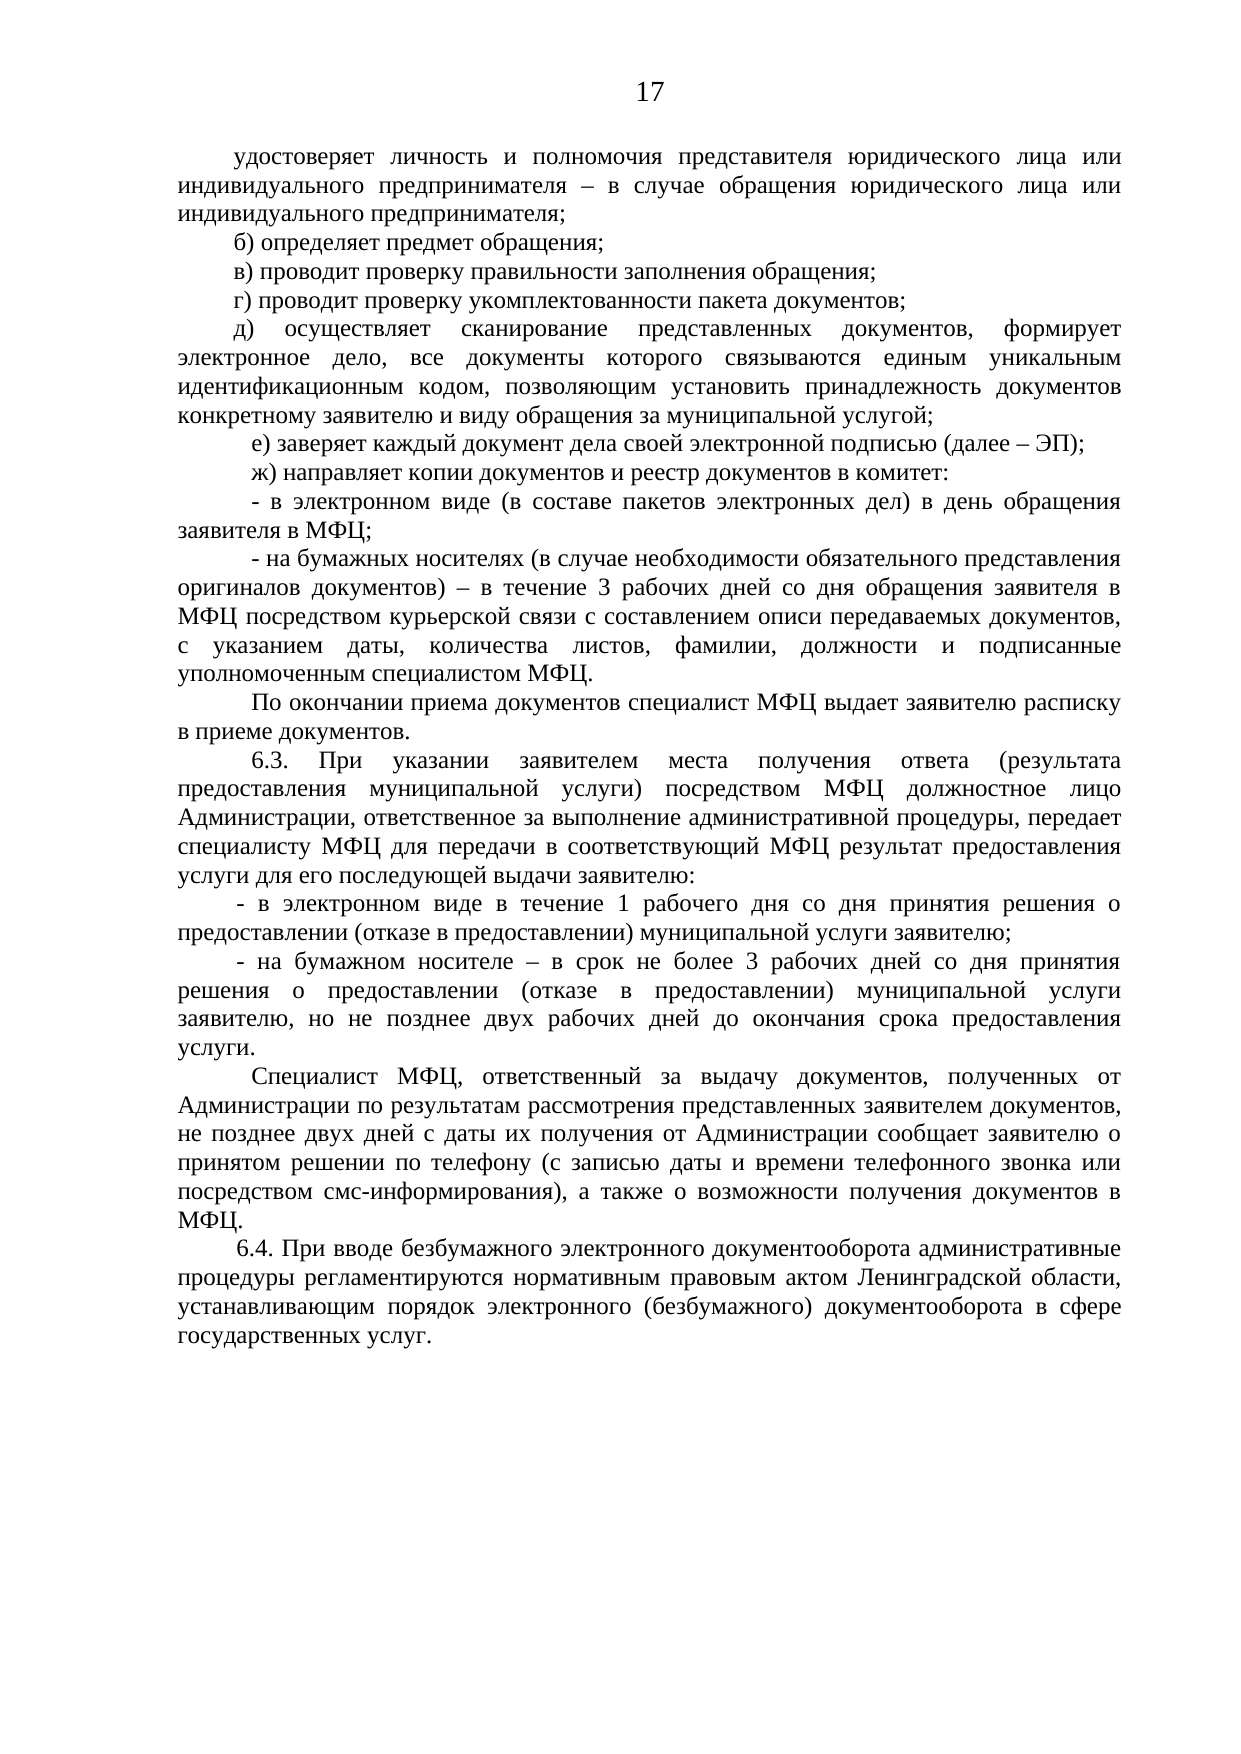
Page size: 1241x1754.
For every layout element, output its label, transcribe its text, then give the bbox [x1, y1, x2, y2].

text 6.3. При указании заявителем места получения ответа (результата предоставления муниципальной услуги) посредством МФЦ должностное лицо Администрации, ответственное за выполнение административной процедуры, передает специалисту МФЦ для передачи в соответствующий МФЦ результат предоставления услуги для его последующей выдачи заявителю: [177, 745, 1122, 888]
text Специалист МФЦ, ответственный за выдачу документов, полученных от Администрации по результатам рассмотрения представленных заявителем документов, не позднее двух дней с даты их получения от Администрации сообщает заявителю о принятом решении по телефону (с записью даты и времени телефонного звонка или посредством смс-информирования), а также о возможности получения документов в МФЦ. [177, 1061, 1122, 1233]
text в) проводит проверку правильности заполнения обращения; [177, 256, 1122, 285]
text 6.4. При вводе безбумажного электронного документооборота административные процедуры регламентируются нормативным правовым актом Ленинградской области, устанавливающим порядок электронного (безбумажного) документооборота в сфере государственных услуг. [177, 1233, 1122, 1348]
text ж) направляет копии документов и реестр документов в комитет: [177, 457, 1122, 486]
text д) осуществляет сканирование представленных документов, формирует электронное дело, все документы которого связываются единым уникальным идентификационным кодом, позволяющим установить принадлежность документов конкретному заявителю и виду обращения за муниципальной услугой; [177, 313, 1122, 428]
text - на бумажном носителе – в срок не более 3 рабочих дней со дня принятия решения о предоставлении (отказе в предоставлении) муниципальной услуги заявителю, но не позднее двух рабочих дней до окончания срока предоставления услуги. [177, 946, 1122, 1061]
text По окончании приема документов специалист МФЦ выдает заявителю расписку в приеме документов. [177, 687, 1122, 745]
text б) определяет предмет обращения; [177, 227, 1122, 256]
text удостоверяет личность и полномочия представителя юридического лица или индивидуального предпринимателя – в случае обращения юридического лица или индивидуального предпринимателя; [177, 141, 1122, 227]
text - в электронном виде (в составе пакетов электронных дел) в день обращения заявителя в МФЦ; [177, 486, 1122, 543]
text г) проводит проверку укомплектованности пакета документов; [177, 285, 1122, 313]
text - на бумажных носителях (в случае необходимости обязательного представления оригиналов документов) – в течение 3 рабочих дней со дня обращения заявителя в МФЦ посредством курьерской связи с составлением описи передаваемых документов, с указанием даты, количества листов, фамилии, должности и подписанные уполномоченным специалистом МФЦ. [177, 543, 1122, 687]
text е) заверяет каждый документ дела своей электронной подписью (далее – ЭП); [177, 428, 1122, 457]
text - в электронном виде в течение 1 рабочего дня со дня принятия решения о предоставлении (отказе в предоставлении) муниципальной услуги заявителю; [177, 888, 1122, 946]
